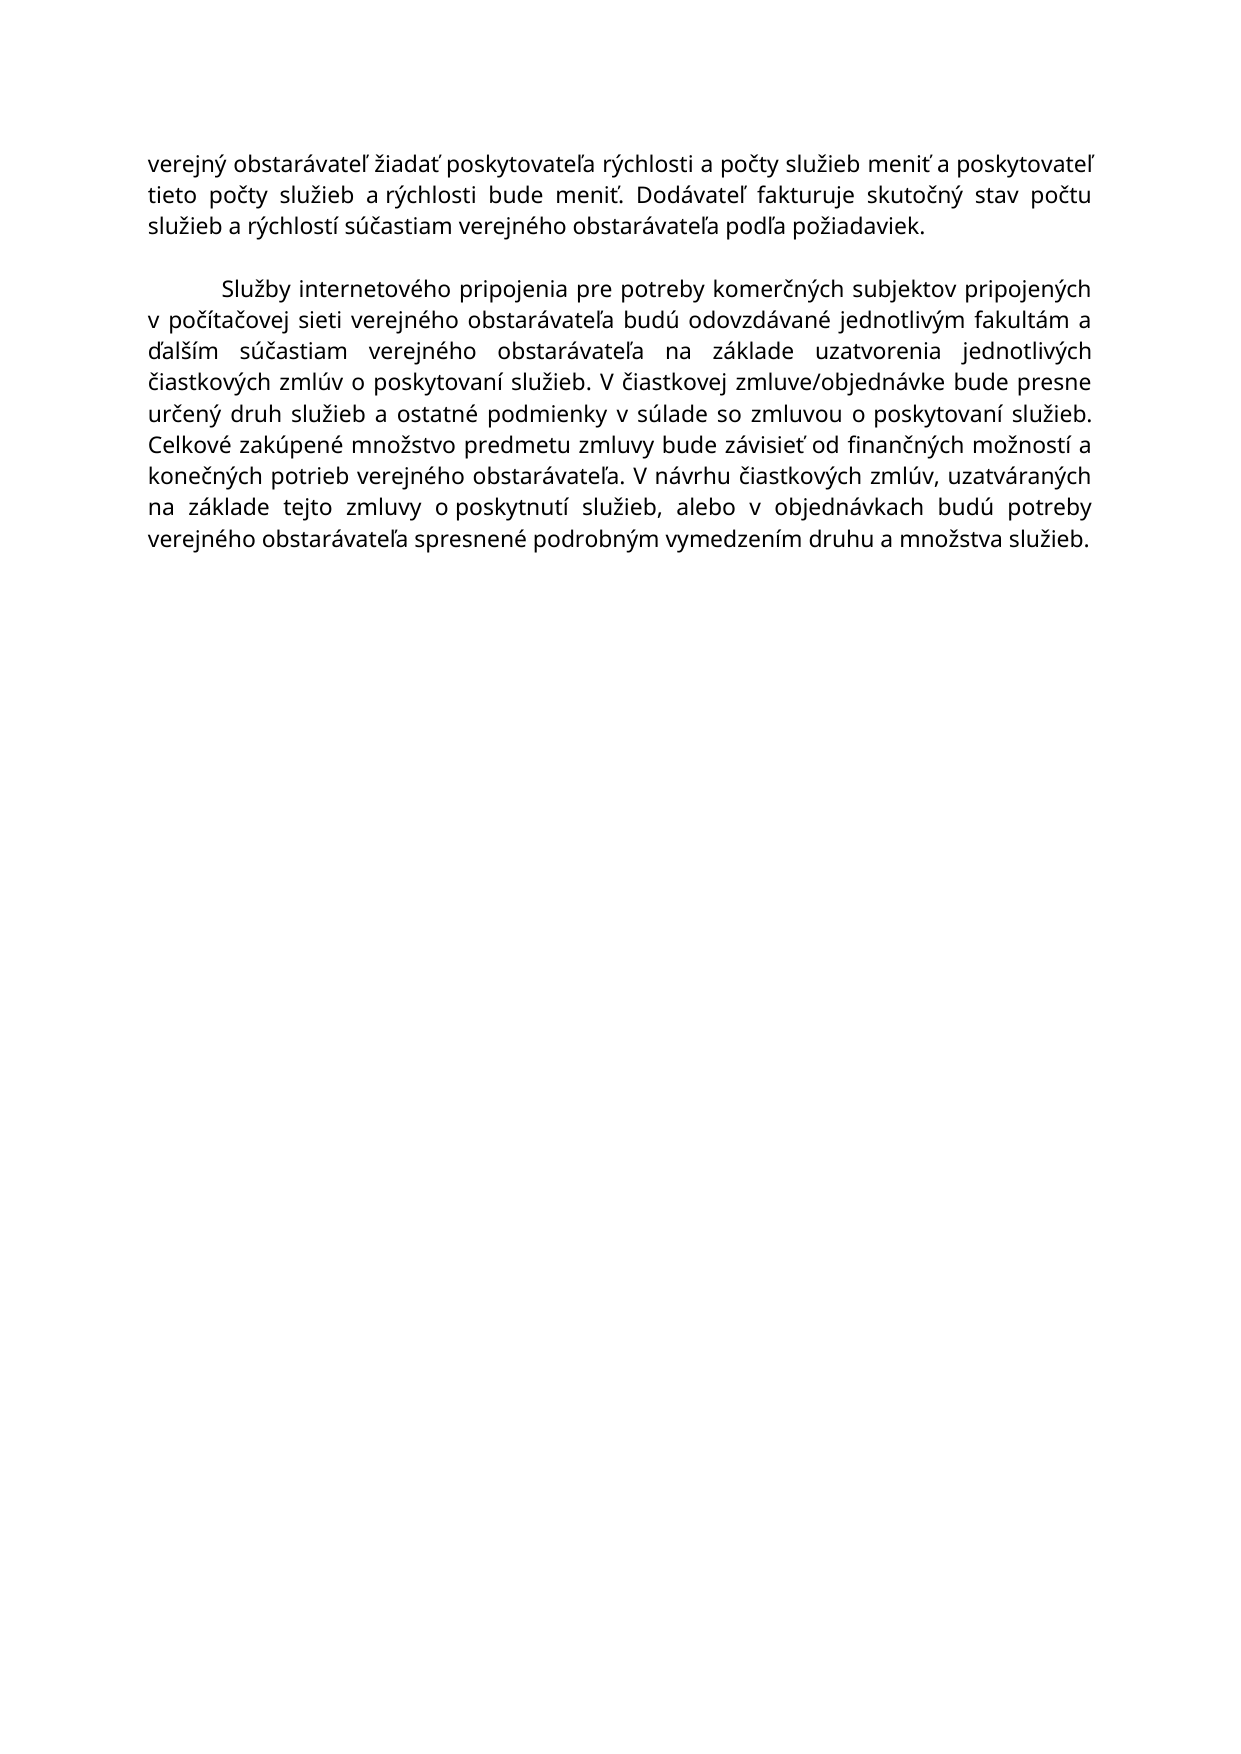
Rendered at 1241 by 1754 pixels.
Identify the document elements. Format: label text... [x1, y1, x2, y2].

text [148, 148, 1093, 241]
text Služby internetového pripojenia pre potreby komerčných subjektov pripojených v počítačovej sieti verejného obstarávateľa budú odovzdávané jednotlivým fakultám a ďalším súčastiam verejného obstarávateľa na základe uzatvorenia jednotlivých čiastkových zmlúv o poskytovaní služieb. V čiastkovej zmluve/objednávke bude presne určený druh služieb a ostatné podmienky v súlade so zmluvou o poskytovaní služieb. Celkové zakúpené množstvo predmetu zmluvy bude závisieť od finančných možností a konečných potrieb verejného obstarávateľa. V návrhu čiastkových zmlúv, uzatváraných na základe tejto zmluvy o poskytnutí služieb, alebo v objednávkach budú potreby verejného obstarávateľa spresnené podrobným vymedzením druhu a množstva služieb. [148, 273, 1093, 554]
